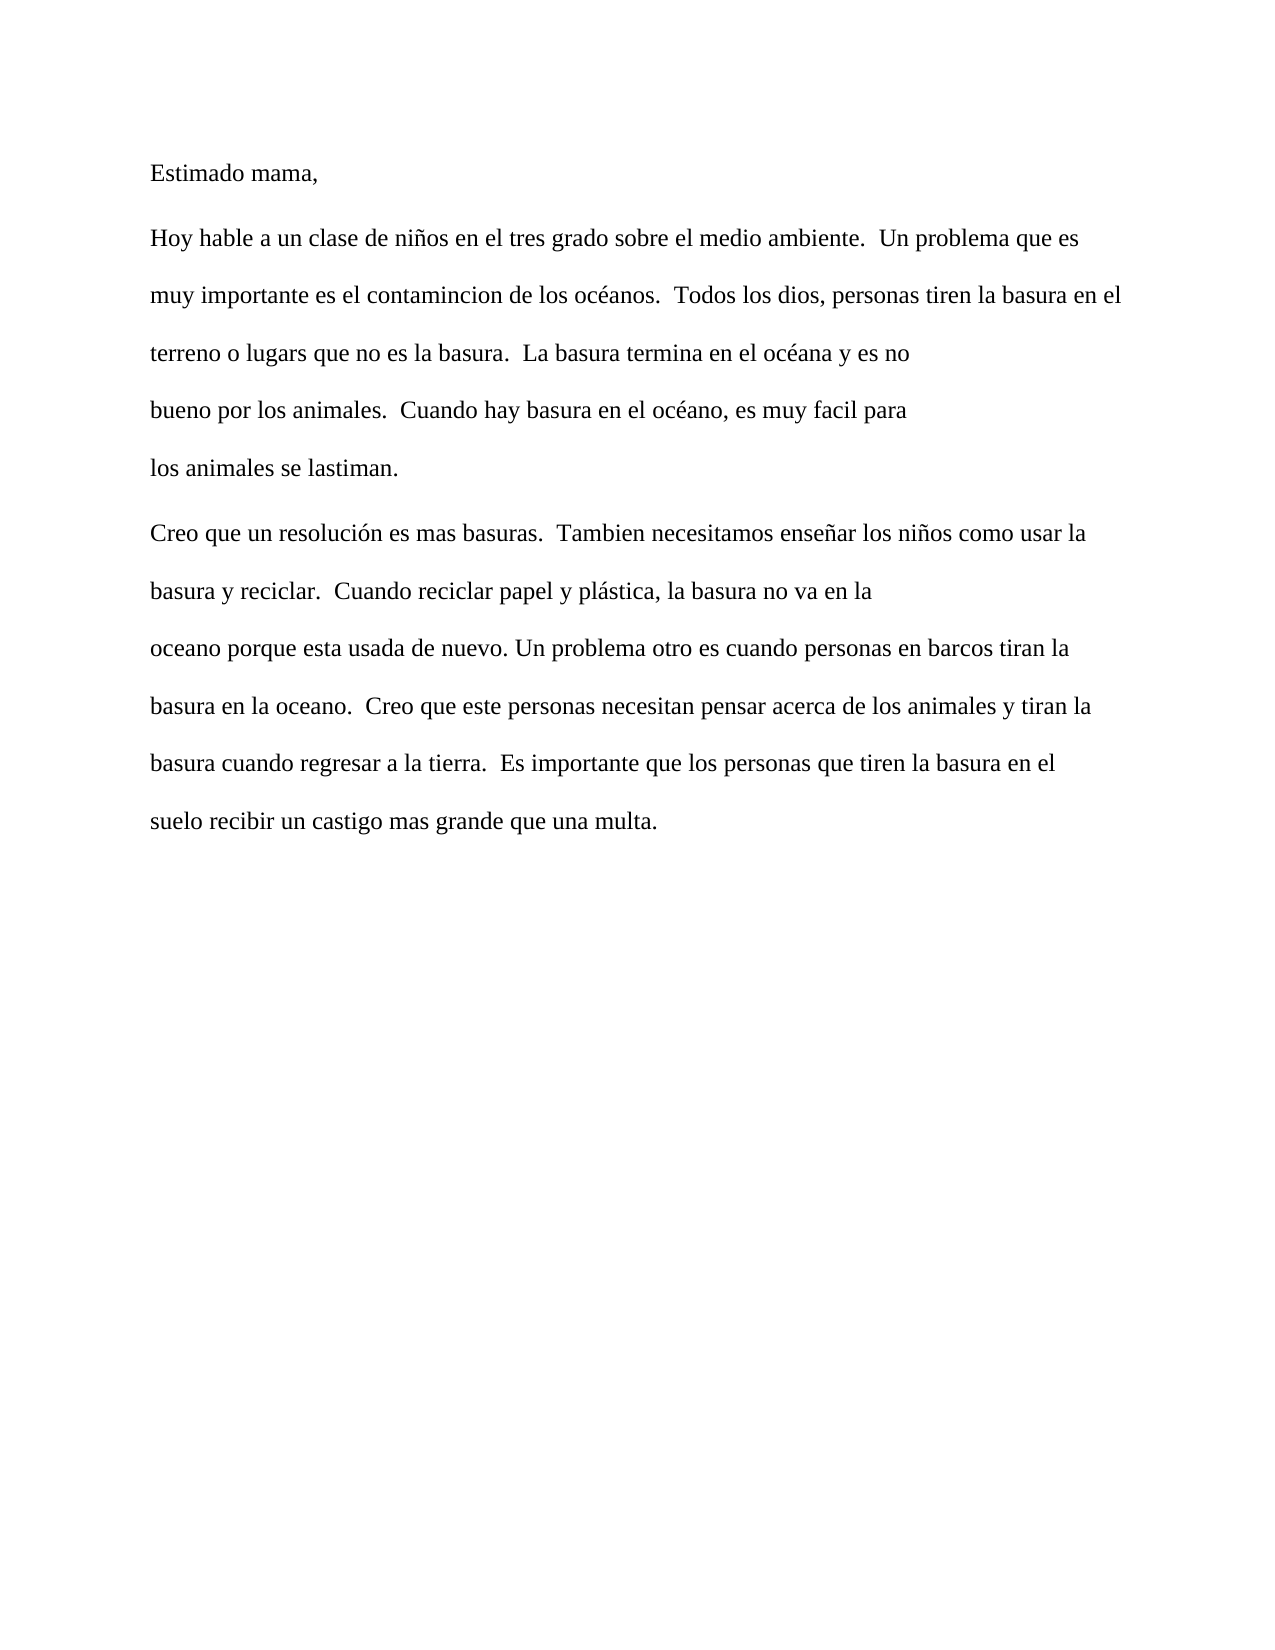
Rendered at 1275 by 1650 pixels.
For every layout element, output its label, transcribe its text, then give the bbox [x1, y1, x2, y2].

text Estimado mama, [150, 158, 1125, 187]
text Hoy hable a un clase de niños en el tres grado sobre el medio ambiente. Un problema que es muy importante es el contamincion de los océanos. Todos los dios, personas tiren la basura en el terreno o lugars que no es la basura. La basura termina en el océana y es no bueno por los animales. Cuando hay basura en el océano, es muy facil para los animales se lastiman. [150, 223, 1125, 482]
text Creo que un resolución es mas basuras. Tambien necesitamos enseñar los niños como usar la basura y reciclar. Cuando reciclar papel y plástica, la basura no va en la oceano porque esta usada de nuevo. Un problema otro es cuando personas en barcos tiran la basura en la oceano. Creo que este personas necesitan pensar acerca de los animales y tiran la basura cuando regresar a la tierra. Es importante que los personas que tiren la basura en el suelo recibir un castigo mas grande que una multa. [150, 518, 1125, 835]
